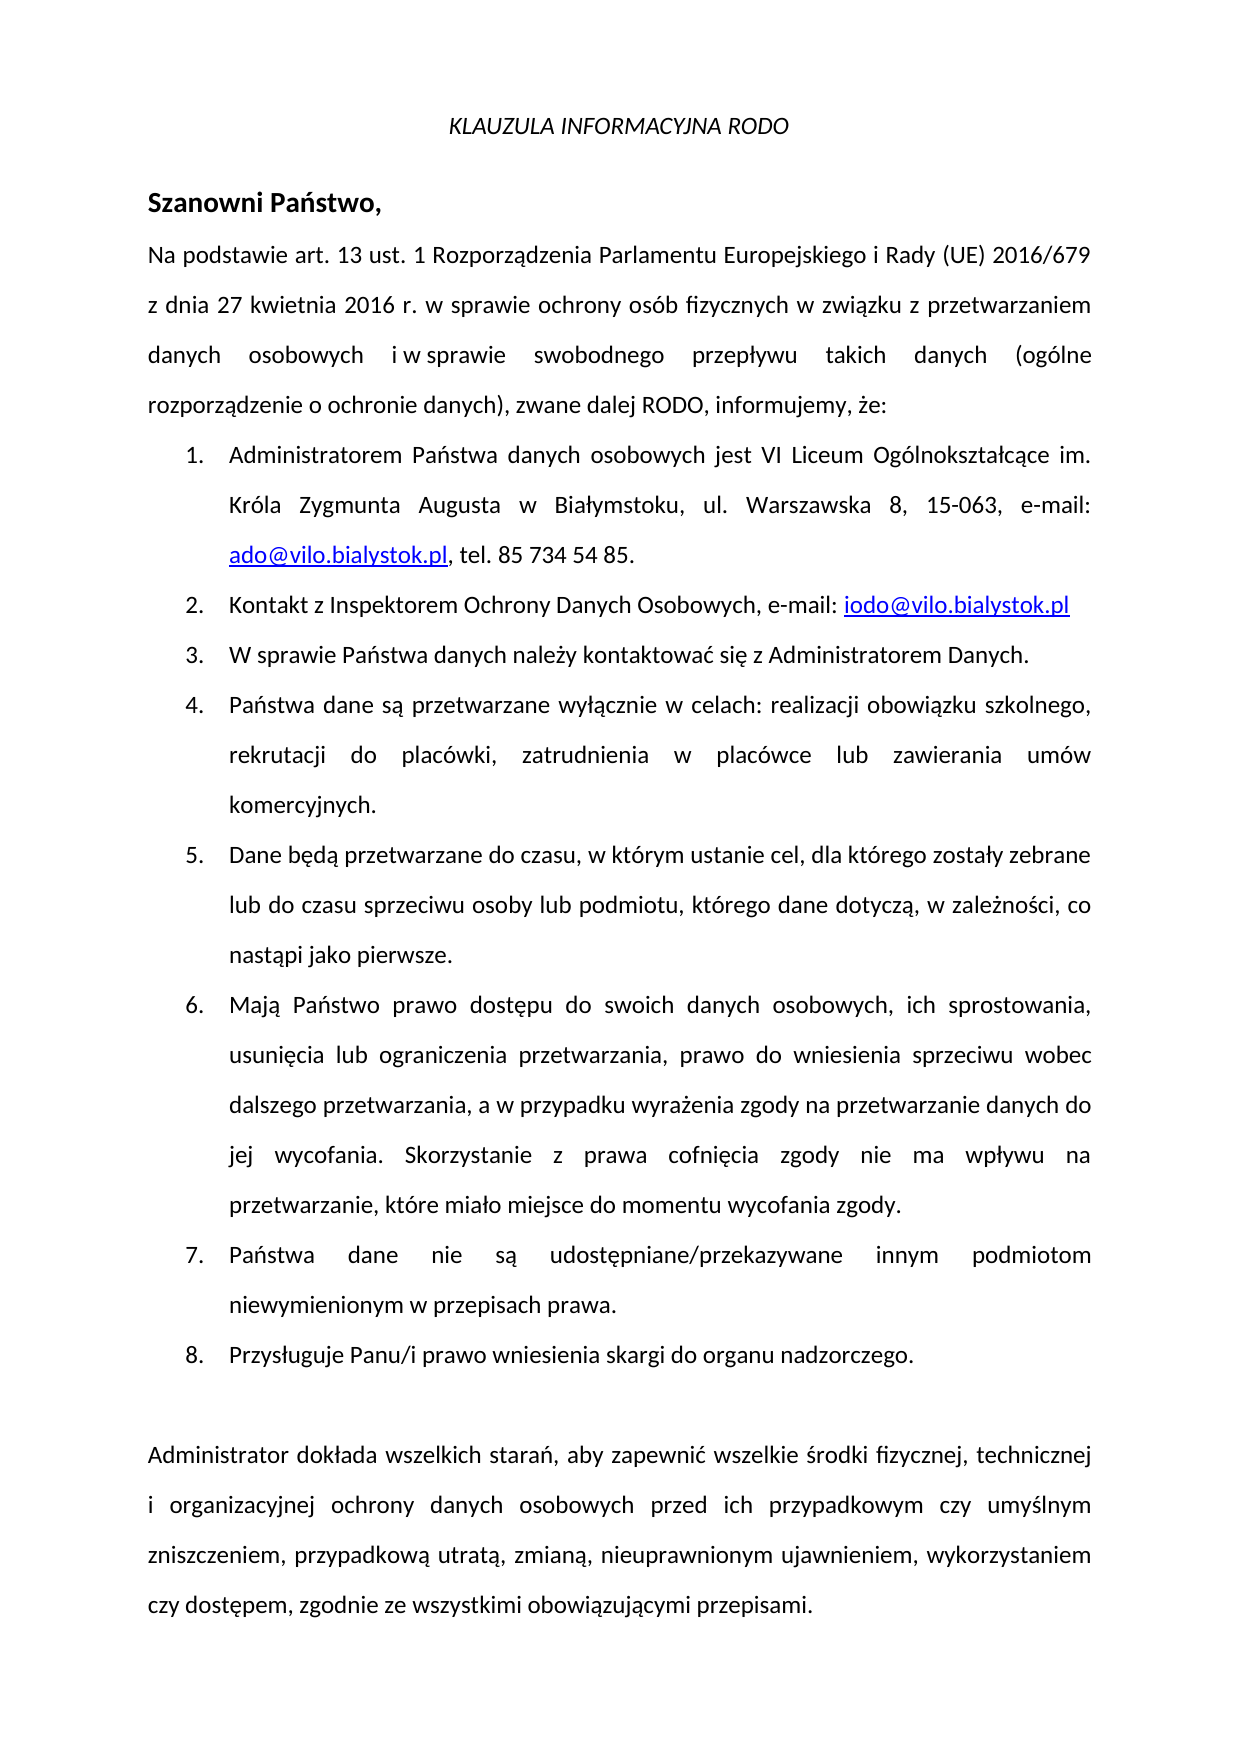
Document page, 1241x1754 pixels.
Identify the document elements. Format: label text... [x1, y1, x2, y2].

list Przysługuje Panu/i prawo wniesienia skargi do organu nadzorczego. [185, 1320, 1093, 1370]
list Mają Państwo prawo dostępu do swoich danych osobowych, ich sprostowania, usunięcia lub ograniczenia przetwarzania, prawo do wniesienia sprzeciwu wobec dalszego przetwarzania, a w przypadku wyrażenia zgody na przetwarzanie danych do jej wycofania. Skorzystanie z prawa cofnięcia zgody nie ma wpływu na przetwarzanie, które miało miejsce do momentu wycofania zgody. [185, 970, 1093, 1220]
list Dane będą przetwarzane do czasu, w którym ustanie cel, dla którego zostały zebrane lub do czasu sprzeciwu osoby lub podmiotu, którego dane dotyczą, w zależności, co nastąpi jako pierwsze. [185, 820, 1093, 970]
text Na podstawie art. 13 ust. 1 Rozporządzenia Parlamentu Europejskiego i Rady (UE) 2016/679 z dnia 27 kwietnia 2016 r. w sprawie ochrony osób fizycznych w związku z przetwarzaniem danych osobowych i w sprawie swobodnego przepływu takich danych (ogólne rozporządzenie o ochronie danych), zwane dalej RODO, informujemy, że: [148, 220, 1093, 420]
list Państwa dane są przetwarzane wyłącznie w celach: realizacji obowiązku szkolnego, rekrutacji do placówki, zatrudnienia w placówce lub zawierania umów komercyjnych. [185, 670, 1093, 820]
text KLAUZULA INFORMACYJNA RODO [148, 111, 1093, 170]
list Państwa dane nie są udostępniane/przekazywane innym podmiotom niewymienionym w przepisach prawa. [185, 1220, 1093, 1320]
list Administratorem Państwa danych osobowych jest VI Liceum Ogólnokształcące im. Króla Zygmunta Augusta w Białymstoku, ul. Warszawska 8, 15-063, e-mail: ado@vilo.bialystok.pl, tel. 85 734 54 85. [185, 420, 1093, 570]
list Kontakt z Inspektorem Ochrony Danych Osobowych, e-mail: iodo@vilo.bialystok.pl [185, 570, 1093, 620]
text Szanowni Państwo, [148, 170, 1093, 220]
list W sprawie Państwa danych należy kontaktować się z Administratorem Danych. [185, 620, 1093, 670]
text Administrator dokłada wszelkich starań, aby zapewnić wszelkie środki fizycznej, technicznej i organizacyjnej ochrony danych osobowych przed ich przypadkowym czy umyślnym zniszczeniem, przypadkową utratą, zmianą, nieuprawnionym ujawnieniem, wykorzystaniem czy dostępem, zgodnie ze wszystkimi obowiązującymi przepisami. [148, 1420, 1093, 1620]
